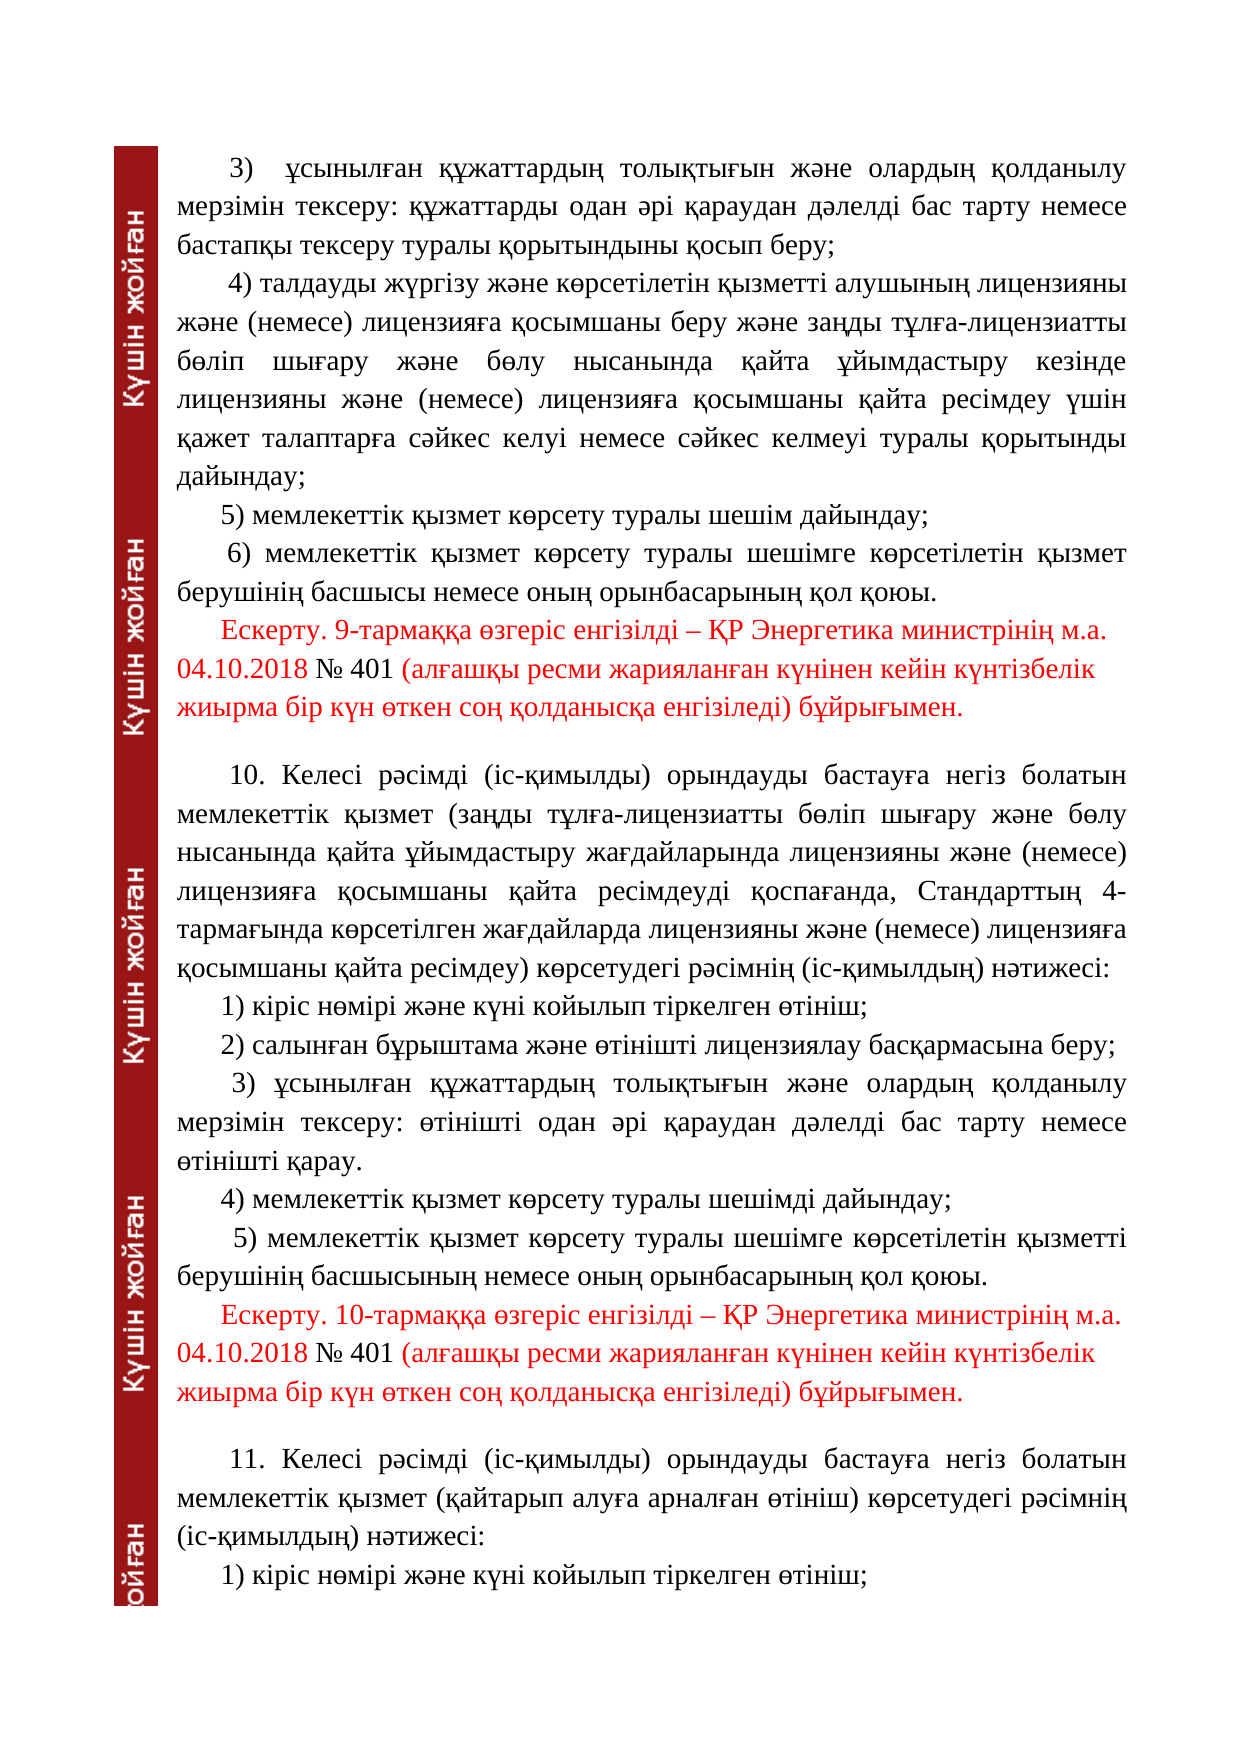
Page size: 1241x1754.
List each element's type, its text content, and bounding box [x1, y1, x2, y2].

text 1) кіріс нөмірі және күні койылып тіркелген өтініш; [112, 1557, 1128, 1591]
picture [114, 1552, 158, 1557]
picture [114, 1591, 158, 1606]
text 1) кіріс нөмірі және күні койылып тіркелген өтініш; [112, 988, 1128, 1022]
text 4) мемлекеттік қызмет көрсету туралы шешімді дайындау; [112, 1181, 1128, 1215]
text Ескерту. 10-тармаққа өзгеріс енгізілді – ҚР Энергетика министрінің м.а. 04.10.2018 № 401 (алғашқы ресми жарияланған күнінен кейін күнтізбелік жиырма бір күн өткен соң қолданысқа енгізіледі) бұйрығымен. [112, 1297, 1128, 1438]
text 2) салынған бұрыштама және өтінішті лицензиялау басқармасына беру; [112, 1027, 1128, 1061]
picture [114, 261, 158, 266]
text 11. Келесі рәсімді (іс-қимылды) орындауды бастауға негіз болатын мемлекеттік қызмет (қайтарып алуға арналған өтініш) көрсетудегі рәсімнің (іс-қимылдың) нәтижесі: [112, 1441, 1128, 1552]
text 3) ұсынылған құжаттардың толықтығын және олардың қолданылу мерзімін тексеру: құжаттарды одан әрі қараудан дәлелді бас тарту немесе бастапқы тексеру туралы қорытындыны қосып беру; [112, 150, 1128, 261]
text 3) ұсынылған құжаттардың толықтығын және олардың қолданылу мерзімін тексеру: өтінішті одан әрі қараудан дәлелді бас тарту немесе өтінішті қарау. [112, 1066, 1128, 1176]
text Ескерту. 9-тармаққа өзгеріс енгізілді – ҚР Энергетика министрінің м.а. 04.10.2018 № 401 (алғашқы ресми жарияланған күнінен кейін күнтізбелік жиырма бір күн өткен соң қолданысқа енгізіледі) бұйрығымен. [112, 612, 1128, 753]
text 5) мемлекеттік қызмет көрсету туралы шешімге көрсетілетін қызметті берушінің басшысының немесе оның орынбасарының қол қоюы. [112, 1220, 1128, 1292]
picture [114, 753, 158, 757]
picture [114, 492, 158, 497]
picture [114, 530, 158, 535]
text 6) мемлекеттік қызмет көрсету туралы шешімге көрсетілетін қызмет берушінің басшысы немесе оның орынбасарының қол қоюы. [112, 535, 1128, 607]
picture [114, 1061, 158, 1066]
picture [114, 146, 158, 150]
text 4) талдауды жүргізу және көрсетілетін қызметті алушының лицензияны және (немесе) лицензияға қосымшаны беру және заңды тұлға-лицензиатты бөліп шығару және бөлу нысанында қайта ұйымдастыру кезінде лицензияны және (немесе) лицензияға қосымшаны қайта ресімдеу үшін қажет талаптарға сәйкес келуі немесе сәйкес келмеуі туралы қорытынды дайындау; [112, 266, 1128, 492]
picture [114, 983, 158, 988]
picture [114, 1022, 158, 1027]
picture [114, 1215, 158, 1220]
picture [114, 1176, 158, 1181]
text 10. Келесі рәсімді (іс-қимылды) орындауды бастауға негіз болатын мемлекеттік қызмет (заңды тұлға-лицензиатты бөліп шығару және бөлу нысанында қайта ұйымдастыру жағдайларында лицензияны және (немесе) лицензияға қосымшаны қайта ресімдеуді қоспағанда, Стандарттың 4-тармағында көрсетілген жағдайларда лицензияны және (немесе) лицензияға қосымшаны қайта ресімдеу) көрсетудегі рәсімнің (іс-қимылдың) нәтижесі: [112, 757, 1128, 983]
picture [114, 607, 158, 612]
text 5) мемлекеттік қызмет көрсету туралы шешім дайындау; [112, 497, 1128, 530]
picture [114, 1292, 158, 1297]
